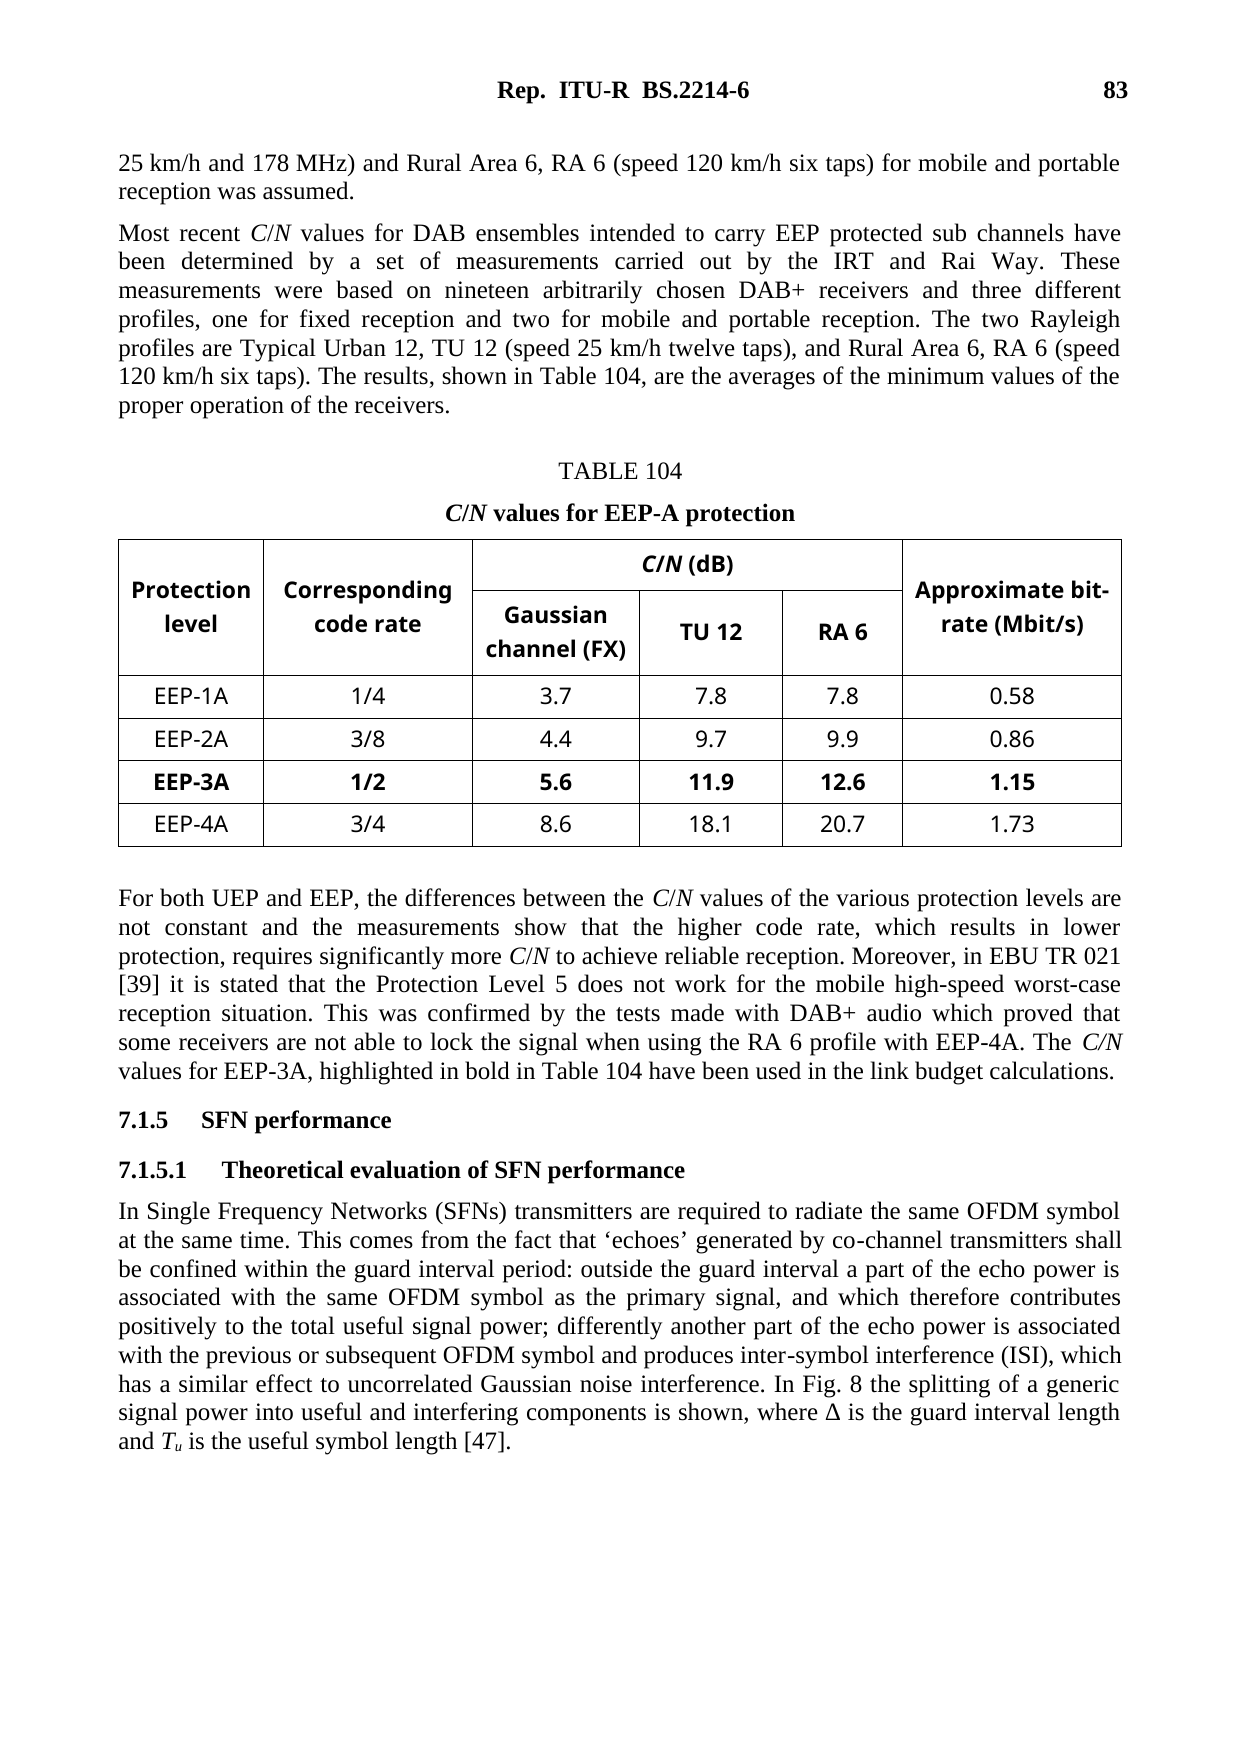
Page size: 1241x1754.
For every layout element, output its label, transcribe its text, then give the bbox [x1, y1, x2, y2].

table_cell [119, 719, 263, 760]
title C/N values for EEP-A protection [118, 498, 1122, 526]
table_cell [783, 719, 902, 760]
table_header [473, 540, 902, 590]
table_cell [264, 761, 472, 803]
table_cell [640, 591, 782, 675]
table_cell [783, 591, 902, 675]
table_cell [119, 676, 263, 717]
text Most recent C/N values for DAB ensembles intended to carry EEP protected sub channels have been determined by a set of measurements carried out by the IRT and Rai Way. These measurements were based on nineteen arbitrarily chosen DAB+ receivers and three different profiles, one for fixed reception and two for mobile and portable reception. The two Rayleigh profiles are Typical Urban 12, TU 12 (speed 25 km/h twelve taps), and Rural Area 6, RA 6 (speed 120 km/h six taps). The results, shown in Table 104, are the averages of the minimum values of the proper operation of the receivers. [118, 218, 1122, 419]
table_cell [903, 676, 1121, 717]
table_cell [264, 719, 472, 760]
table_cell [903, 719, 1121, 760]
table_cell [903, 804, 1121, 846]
subtitle 7.1.5.1 Theoretical evaluation of SFN performance [118, 1155, 1122, 1184]
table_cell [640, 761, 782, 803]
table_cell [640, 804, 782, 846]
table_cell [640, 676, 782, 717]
text TABLE 104 [118, 456, 1122, 485]
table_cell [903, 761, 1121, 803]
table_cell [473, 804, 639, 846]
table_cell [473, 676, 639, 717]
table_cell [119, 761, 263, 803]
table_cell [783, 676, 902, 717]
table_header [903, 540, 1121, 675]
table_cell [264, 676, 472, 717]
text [118, 148, 1122, 205]
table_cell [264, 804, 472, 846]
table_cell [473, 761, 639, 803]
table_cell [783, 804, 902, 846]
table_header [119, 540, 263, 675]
text For both UEP and EEP, the differences between the C/N values of the various protection levels are not constant and the measurements show that the higher code rate, which results in lower protection, requires significantly more C/N to achieve reliable reception. Moreover, in EBU TR 021 [39] it is stated that the Protection Level 5 does not work for the mobile high-speed worst-case reception situation. This was confirmed by the tests made with DAB+ audio which proved that some receivers are not able to lock the signal when using the RA 6 profile with EEP-4A. The C/N values for EEP-3A, highlighted in bold in Table 104 have been used in the link budget calculations. [118, 883, 1122, 1084]
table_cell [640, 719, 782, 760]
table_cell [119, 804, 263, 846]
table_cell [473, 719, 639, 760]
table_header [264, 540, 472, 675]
subtitle 7.1.5 SFN performance [118, 1105, 1122, 1134]
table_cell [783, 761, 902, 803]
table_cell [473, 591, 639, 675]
text In Single Frequency Networks (SFNs) transmitters are required to radiate the same OFDM symbol at the same time. This comes from the fact that ‘echoes’ generated by co-channel transmitters shall be confined within the guard interval period: outside the guard interval a part of the echo power is associated with the same OFDM symbol as the primary signal, and which therefore contributes positively to the total useful signal power; differently another part of the echo power is associated with the previous or subsequent OFDM symbol and produces inter-symbol interference (ISI), which has a similar effect to uncorrelated Gaussian noise interference. In Fig. 8 the splitting of a generic signal power into useful and interfering components is shown, where ∆ is the guard interval length and Tu is the useful symbol length [47]. [118, 1196, 1122, 1455]
